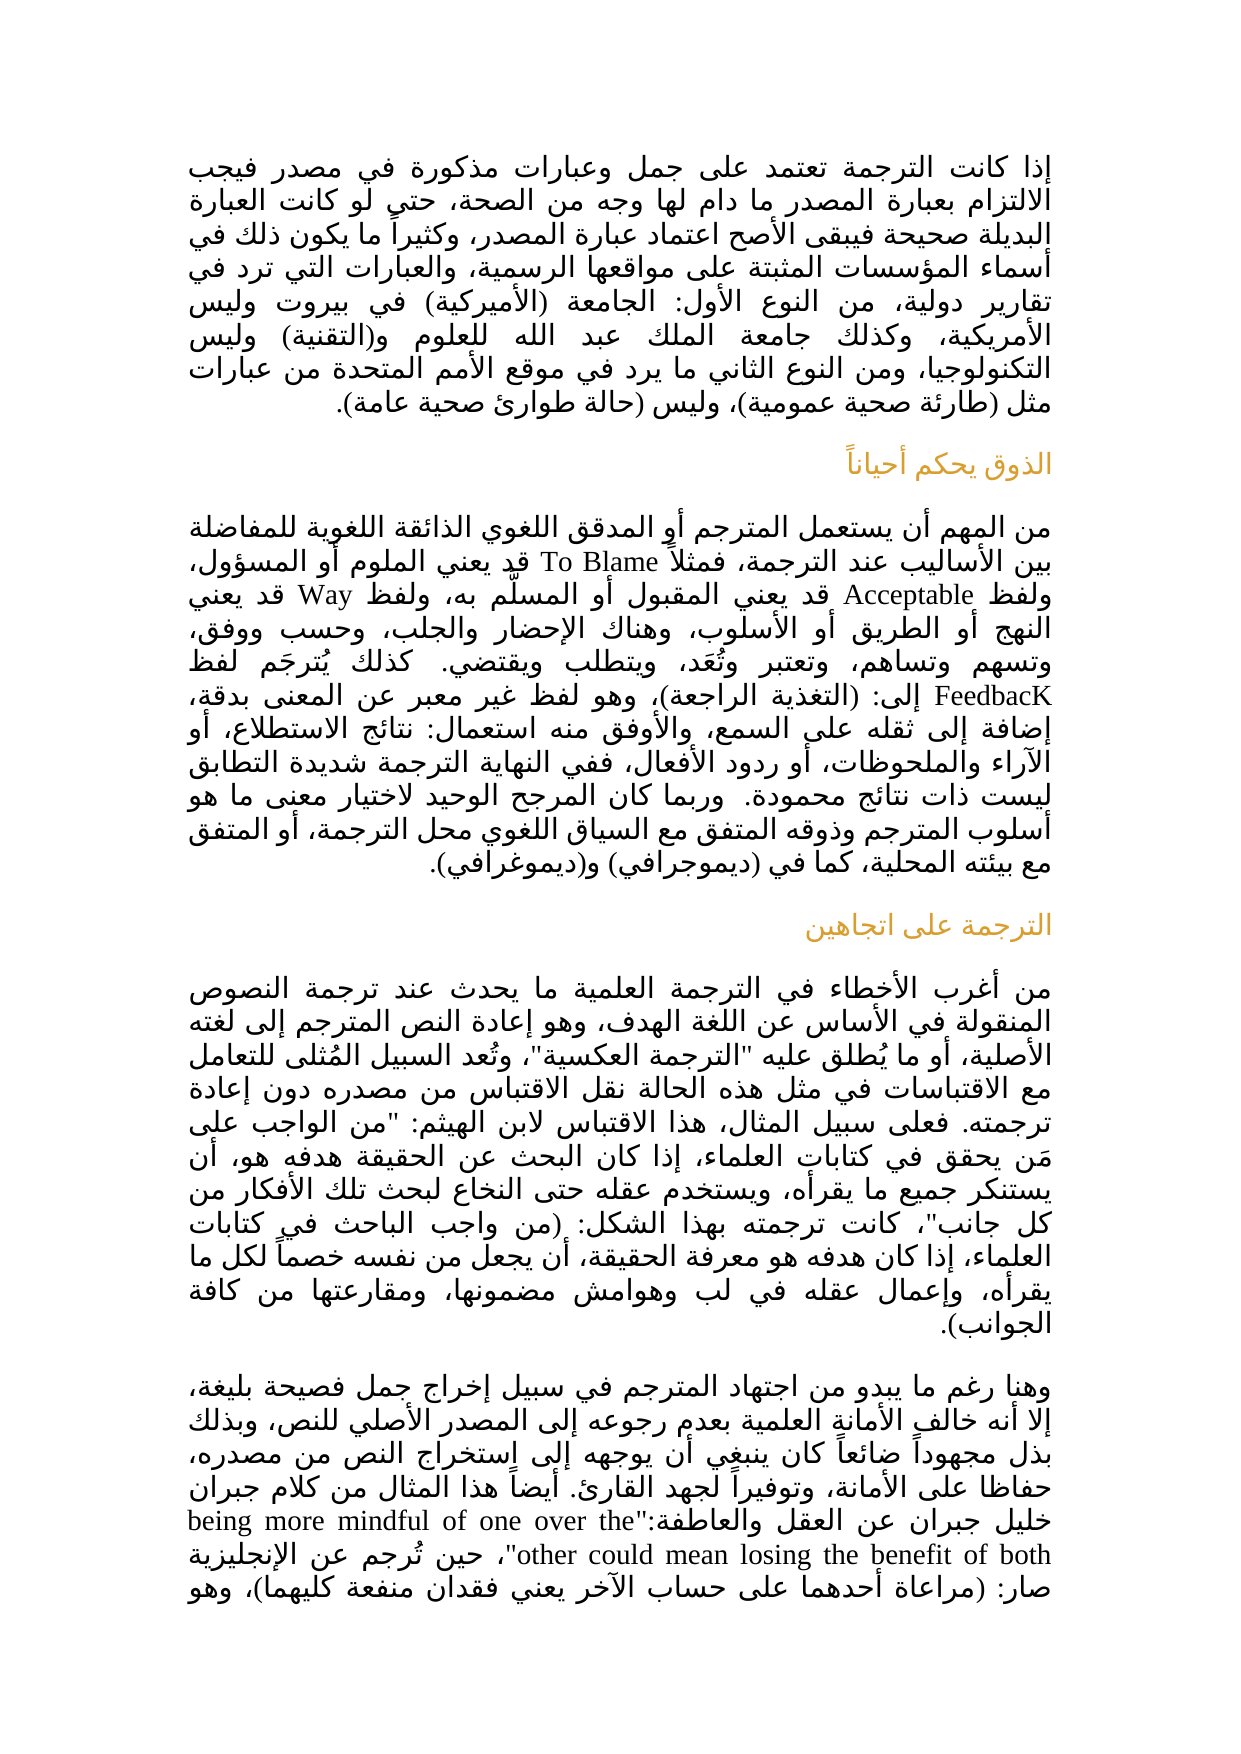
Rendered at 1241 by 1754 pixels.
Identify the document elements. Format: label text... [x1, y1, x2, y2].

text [187, 1369, 1053, 1604]
text من أغرب الأخطاء في الترجمة العلمية ما يحدث عند ترجمة النصوص المنقولة في الأساس عن اللغة الهدف، وهو إعادة النص المترجم إلى لغته الأصلية، أو ما يُطلق عليه "الترجمة العكسية"، وتُعد السبيل المُثلى للتعامل مع الاقتباسات في مثل هذه الحالة نقل الاقتباس من مصدره دون إعادة ترجمته. فعلى سبيل المثال، هذا الاقتباس لابن الهيثم: "من الواجب على مَن يحقق في كتابات العلماء، إذا كان البحث عن الحقيقة هدفه هو، أن يستنكر جميع ما يقرأه، ويستخدم عقله حتى النخاع لبحث تلك الأفكار من كل جانب"، كانت ترجمته بهذا الشكل: (من واجب الباحث في كتابات العلماء، إذا كان هدفه هو معرفة الحقيقة، أن يجعل من نفسه خصماً لكل ما يقرأه، وإعمال عقله في لب وهوامش مضمونها، ومقارعتها من كافة الجوانب). [187, 971, 1053, 1340]
text الذوق يحكم أحياناً [187, 447, 1053, 481]
text الترجمة على اتجاهين [187, 908, 1053, 942]
text من المهم أن يستعمل المترجم أو المدقق اللغوي الذائقة اللغوية للمفاضلة بين الأساليب عند الترجمة، فمثلاً To Blame قد يعني الملوم أو المسؤول، ولفظ Acceptable قد يعني المقبول أو المسلَّم به، ولفظ Way قد يعني النهج أو الطريق أو الأسلوب، وهناك الإحضار والجلب، وحسب ووفق، وتسهم وتساهم، وتعتبر وتُعَد، ويتطلب ويقتضي. كذلك يُترجَم لفظ FeedbacK إلى: (التغذية الراجعة)، وهو لفظ غير معبر عن المعنى بدقة، إضافة إلى ثقله على السمع، والأوفق منه استعمال: نتائج الاستطلاع، أو الآراء والملحوظات، أو ردود الأفعال، ففي النهاية الترجمة شديدة التطابق ليست ذات نتائج محمودة. وربما كان المرجح الوحيد لاختيار معنى ما هو أسلوب المترجم وذوقه المتفق مع السياق اللغوي محل الترجمة، أو المتفق مع بيئته المحلية، كما في (ديموجرافي) و(ديموغرافي). [187, 510, 1053, 879]
text إذا كانت الترجمة تعتمد على جمل وعبارات مذكورة في مصدر فيجب الالتزام بعبارة المصدر ما دام لها وجه من الصحة، حتى لو كانت العبارة البديلة صحيحة فيبقى الأصح اعتماد عبارة المصدر، وكثيراً ما يكون ذلك في أسماء المؤسسات المثبتة على مواقعها الرسمية، والعبارات التي ترد في تقارير دولية، من النوع الأول: الجامعة (الأميركية) في بيروت وليس الأمريكية، وكذلك جامعة الملك عبد الله للعلوم و(التقنية) وليس التكنولوجيا، ومن النوع الثاني ما يرد في موقع الأمم المتحدة من عبارات مثل (طارئة صحية عمومية)، وليس (حالة طوارئ صحية عامة). [187, 150, 1053, 418]
